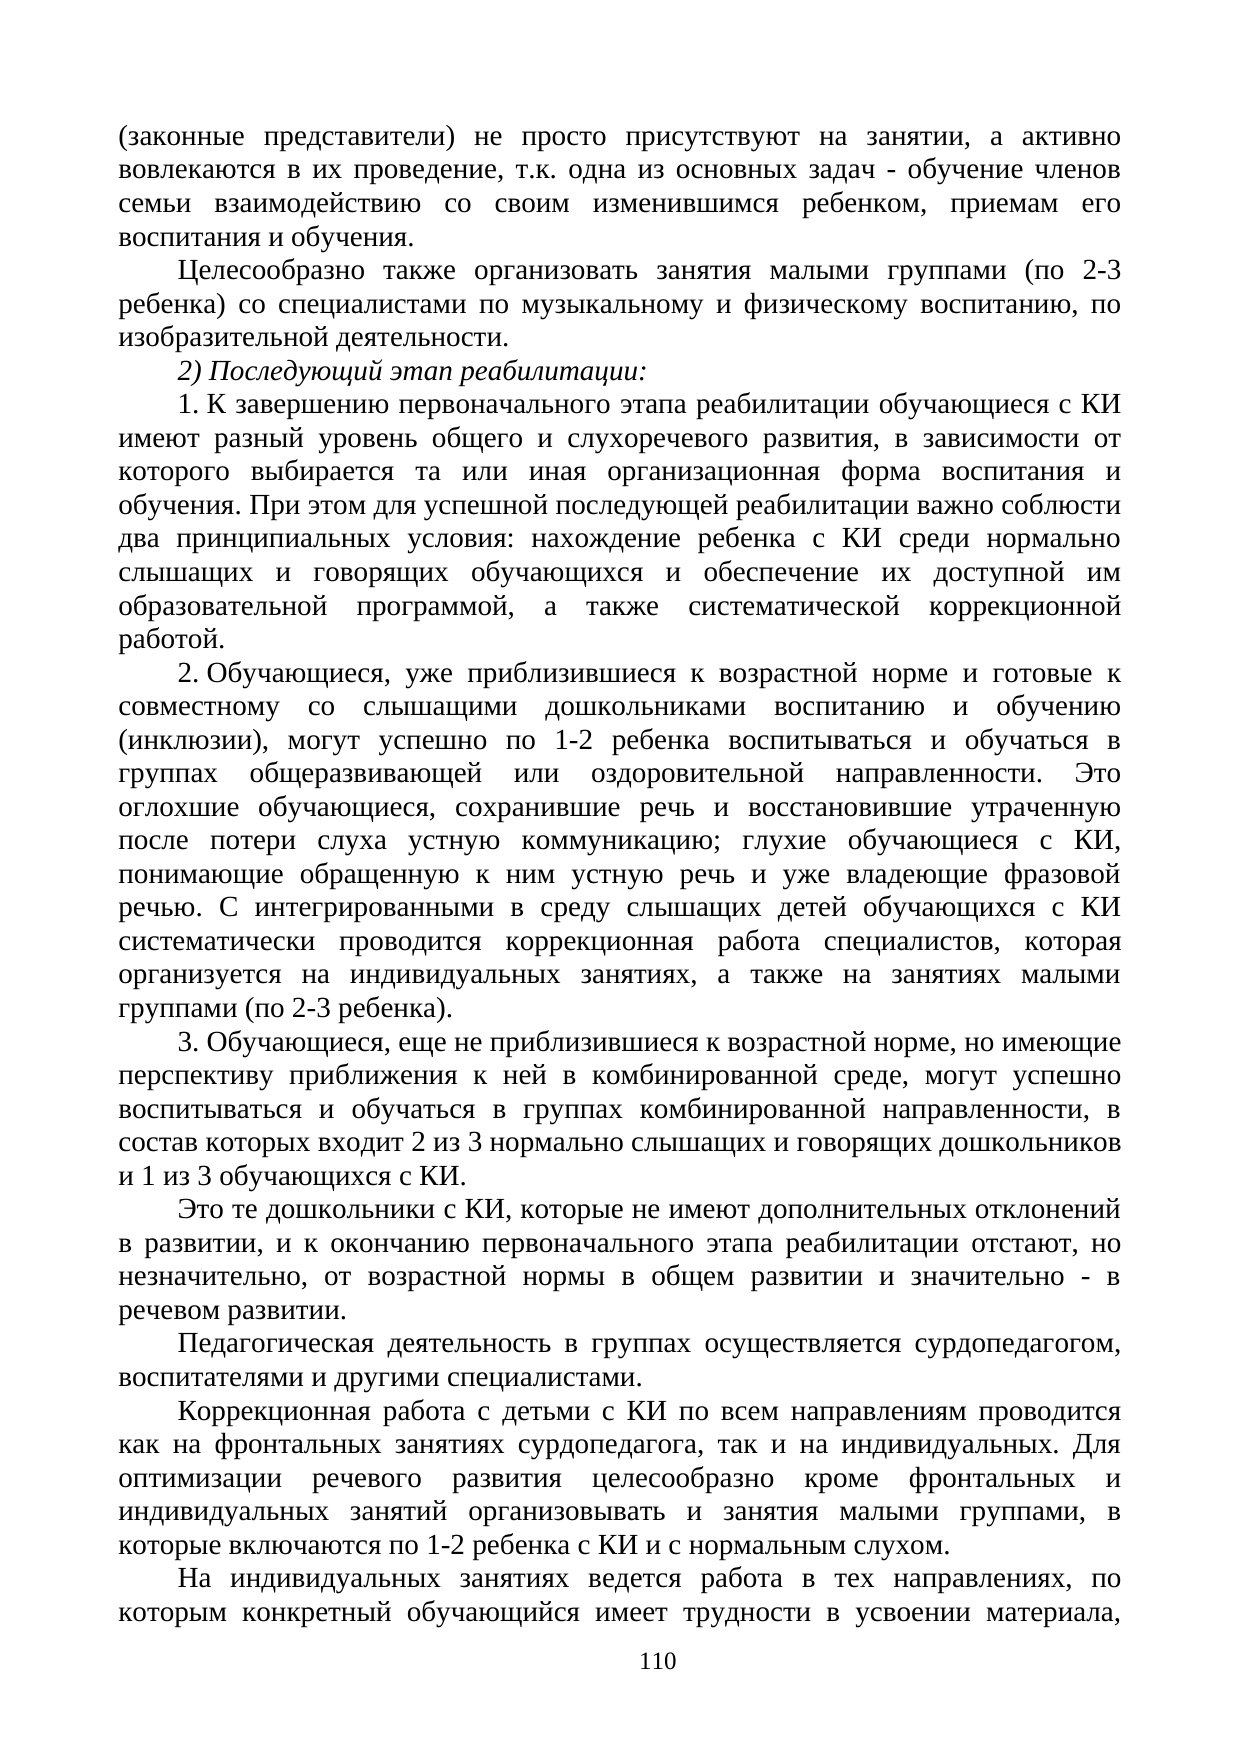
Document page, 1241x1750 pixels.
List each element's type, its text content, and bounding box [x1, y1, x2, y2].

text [118, 1560, 1122, 1627]
text 2. Обучающиеся, уже приблизившиеся к возрастной норме и готовые к совместному со слышащими дошкольниками воспитанию и обучению (инклюзии), могут успешно по 1-2 ребенка воспитываться и обучаться в группах общеразвивающей или оздоровительной направленности. Это оглохшие обучающиеся, сохранившие речь и восстановившие утраченную после потери слуха устную коммуникацию; глухие обучающиеся с КИ, понимающие обращенную к ним устную речь и уже владеющие фразовой речью. С интегрированными в среду слышащих детей обучающихся с КИ систематически проводится коррекционная работа специалистов, которая организуется на индивидуальных занятиях, а также на занятиях малыми группами (по 2-3 ребенка). [118, 655, 1122, 1024]
text 3. Обучающиеся, еще не приблизившиеся к возрастной норме, но имеющие перспективу приближения к ней в комбинированной среде, могут успешно воспитываться и обучаться в группах комбинированной направленности, в состав которых входит 2 из 3 нормально слышащих и говорящих дошкольников и 1 из 3 обучающихся с КИ. [118, 1024, 1122, 1191]
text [118, 118, 1122, 252]
text Целесообразно также организовать занятия малыми группами (по 2-3 ребенка) со специалистами по музыкальному и физическому воспитанию, по изобразительной деятельности. [118, 252, 1122, 353]
text Педагогическая деятельность в группах осуществляется сурдопедагогом, воспитателями и другими специалистами. [118, 1326, 1122, 1393]
text Это те дошкольники с КИ, которые не имеют дополнительных отклонений в развитии, и к окончанию первоначального этапа реабилитации отстают, но незначительно, от возрастной нормы в общем развитии и значительно - в речевом развитии. [118, 1191, 1122, 1326]
text Коррекционная работа с детьми с КИ по всем направлениям проводится как на фронтальных занятиях сурдопедагога, так и на индивидуальных. Для оптимизации речевого развития целесообразно кроме фронтальных и индивидуальных занятий организовывать и занятия малыми группами, в которые включаются по 1-2 ребенка с КИ и с нормальным слухом. [118, 1393, 1122, 1560]
text 1. К завершению первоначального этапа реабилитации обучающиеся с КИ имеют разный уровень общего и слухоречевого развития, в зависимости от которого выбирается та или иная организационная форма воспитания и обучения. При этом для успешной последующей реабилитации важно соблюсти два принципиальных условия: нахождение ребенка с КИ среди нормально слышащих и говорящих обучающихся и обеспечение их доступной им образовательной программой, а также систематической коррекционной работой. [118, 386, 1122, 655]
text 2) Последующий этап реабилитации: [118, 353, 1122, 386]
